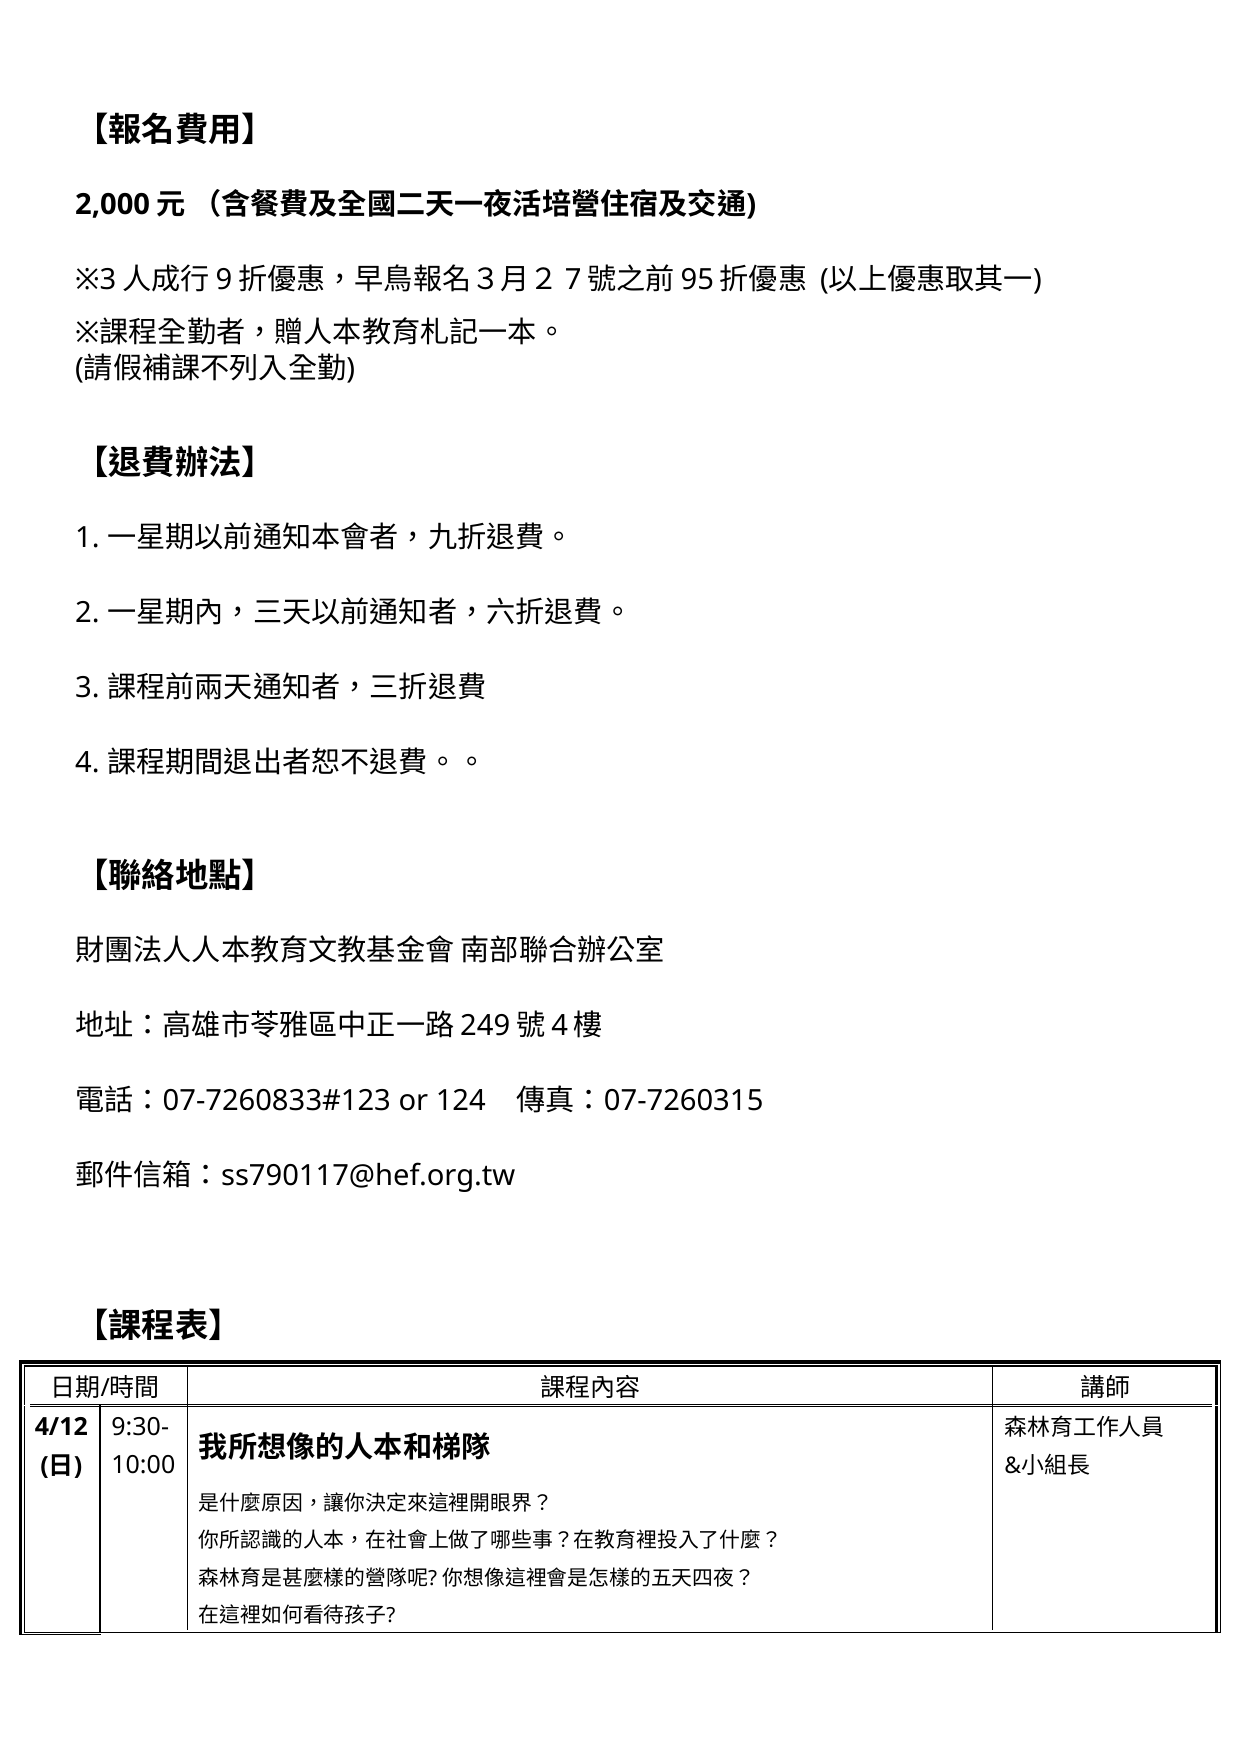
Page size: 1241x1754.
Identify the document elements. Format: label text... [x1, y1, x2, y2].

text 【課程表】 [75, 1285, 1165, 1360]
text 【退費辦法】 [75, 423, 1165, 498]
text 2. 一星期內，三天以前通知者，六折退費。 [75, 573, 1165, 648]
table_cell 4/12 (日) [22, 1404, 99, 1632]
table_header 日期/時間 [25, 1367, 187, 1404]
table_header 課程內容 [188, 1367, 992, 1404]
text 財團法人人本教育文教基金會 南部聯合辦公室 [75, 910, 1165, 985]
text (請假補課不列入全勤) [75, 350, 1240, 385]
text 電話：07-7260833#123 or 124 傳真：07-7260315 [75, 1060, 1165, 1135]
text 4. 課程期間退出者恕不退費。。 [75, 723, 1165, 798]
text ※3人成行9折優惠，早鳥報名３月２7號之前95折優惠 (以上優惠取其一) [75, 239, 1219, 314]
text 1. 一星期以前通知本會者，九折退費。 [75, 498, 1165, 573]
text 郵件信箱：ss790117@hef.org.tw [75, 1135, 1165, 1210]
text 地址：高雄市苓雅區中正一路249號4樓 [75, 985, 1165, 1060]
table_header 講師 [993, 1367, 1215, 1404]
text 2,000元 （含餐費及全國二天一夜活培營住宿及交通) [75, 164, 1165, 239]
table_cell 森林育工作人員 &小組長 [993, 1404, 1218, 1632]
table_cell 9:30- 10:00 [101, 1407, 187, 1632]
text 【報名費用】 [75, 89, 1165, 164]
text ※課程全勤者，贈人本教育札記一本。 [75, 314, 1240, 350]
text 【聯絡地點】 [75, 835, 1165, 910]
table_cell 我所想像的人本和梯隊 是什麼原因，讓你決定來這裡開眼界？ 你所認識的人本，在社會上做了哪些事？在教育裡投入了什麼？ 森林育是甚麼樣的營隊呢? 你想像這裡會是怎樣的五天四夜？ 在這裡如何看待孩子? [188, 1407, 993, 1632]
text 3. 課程前兩天通知者，三折退費 [75, 648, 1165, 723]
